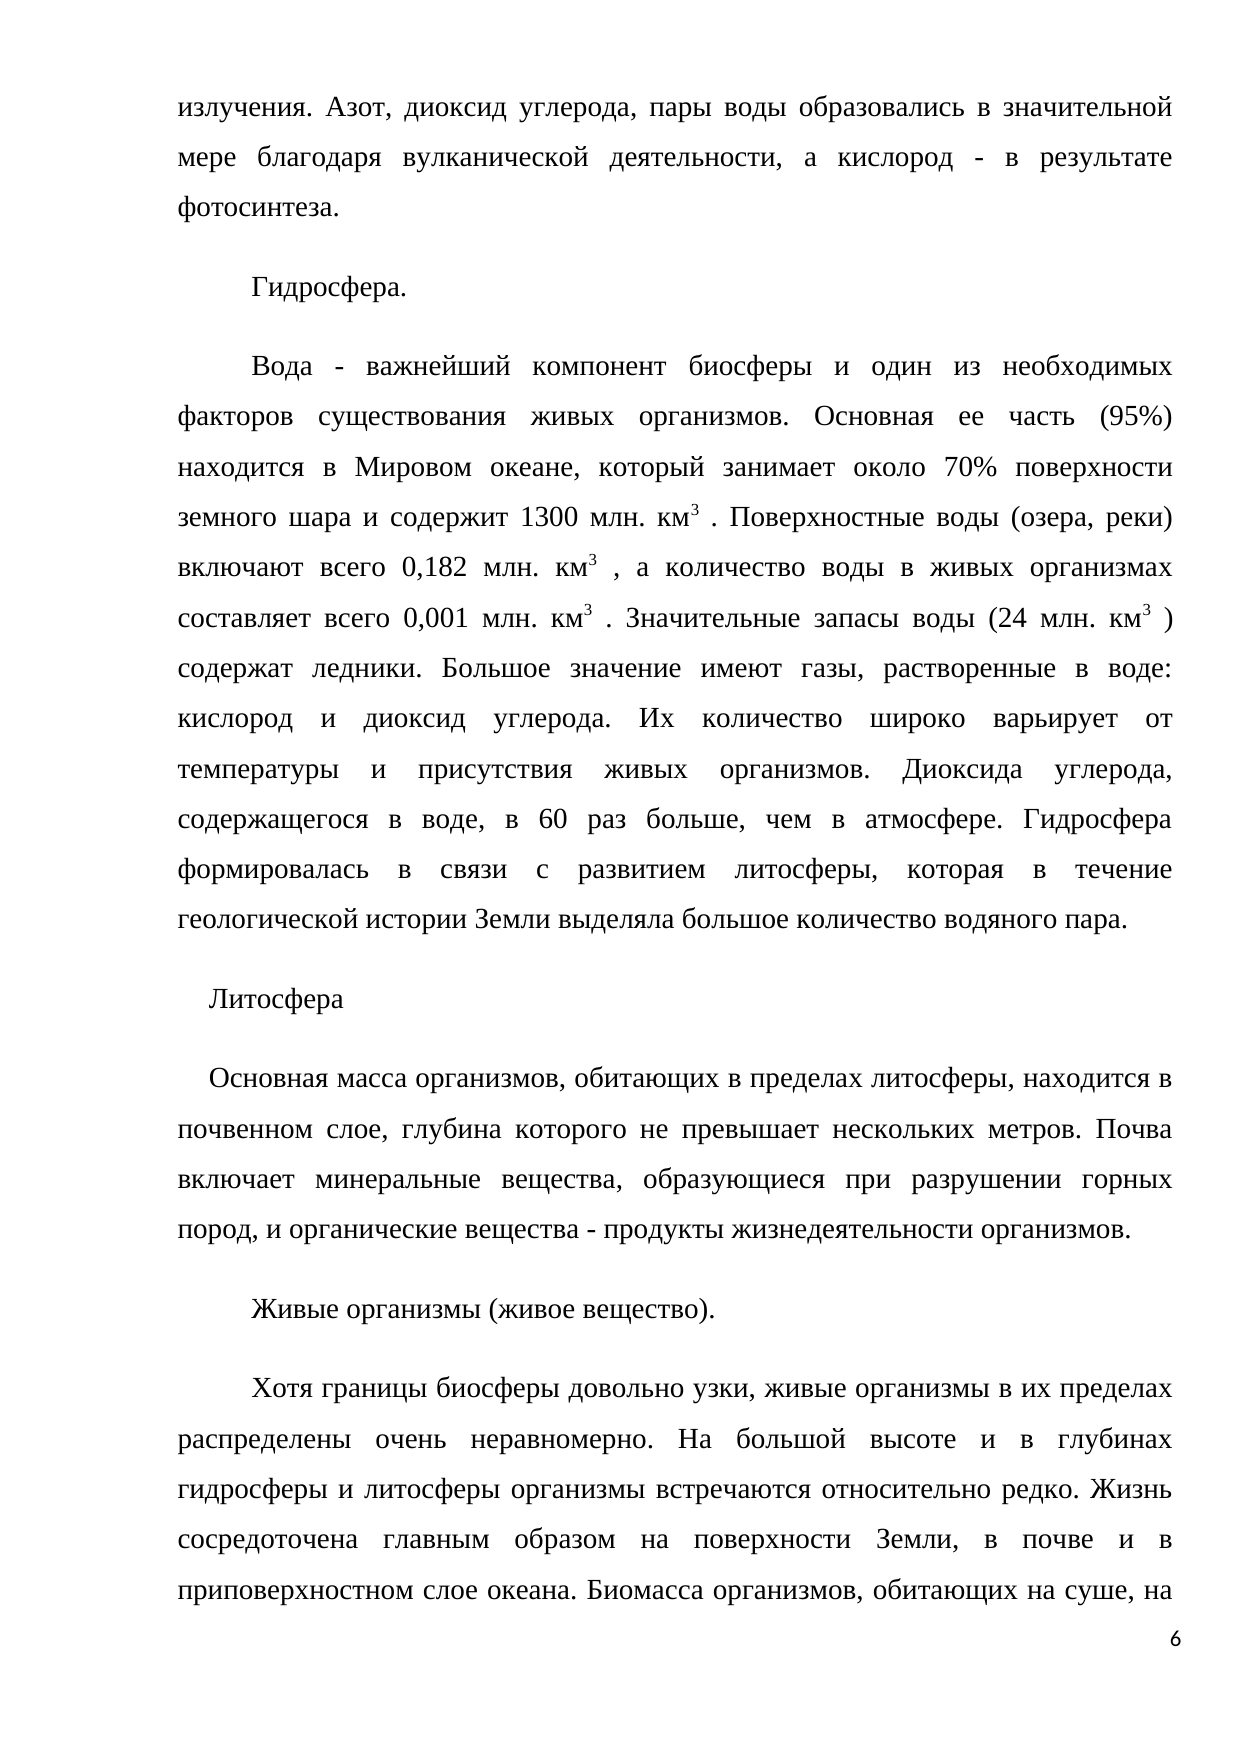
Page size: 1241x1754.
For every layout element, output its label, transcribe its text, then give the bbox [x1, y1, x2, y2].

text Основная масса организмов, обитающих в пределах литосферы, находится в почвенном слое, глубина которого не превышает нескольких метров. Почва включает минеральные вещества, образующиеся при разрушении горных пород, и органические вещества - продукты жизнедеятельности организмов. [177, 1161, 1173, 1346]
text Гидросфера. [177, 369, 1173, 403]
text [177, 1471, 1173, 1605]
text Литосфера [177, 1082, 1173, 1115]
text Живые организмы (живое вещество). [177, 1392, 1173, 1425]
text Вода - важнейший компонент биосферы и один из необходимых факторов существования живых организмов. Основная ее часть (95%) находится в Мировом океане, который занимает около 70% поверхности земного шара и содержит 1300 млн. км3 . Поверхностные воды (озера, реки) включают всего 0,182 млн. км3 , а количество воды в живых организмах составляет всего 0,001 млн. км3 . Значительные запасы воды (24 млн. км3 ) содержат ледники. Большое значение имеют газы, растворенные в воде: кислород и диоксид углерода. Их количество широко варьирует от температуры и присутствия живых организмов. Диоксида углерода, содержащегося в воде, в 60 раз больше, чем в атмосфере. Гидросфера формировалась в связи с развитием литосферы, которая в течение геологической истории Земли выделяла большое количество водяного пара. [177, 449, 1173, 1036]
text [177, 89, 1173, 323]
